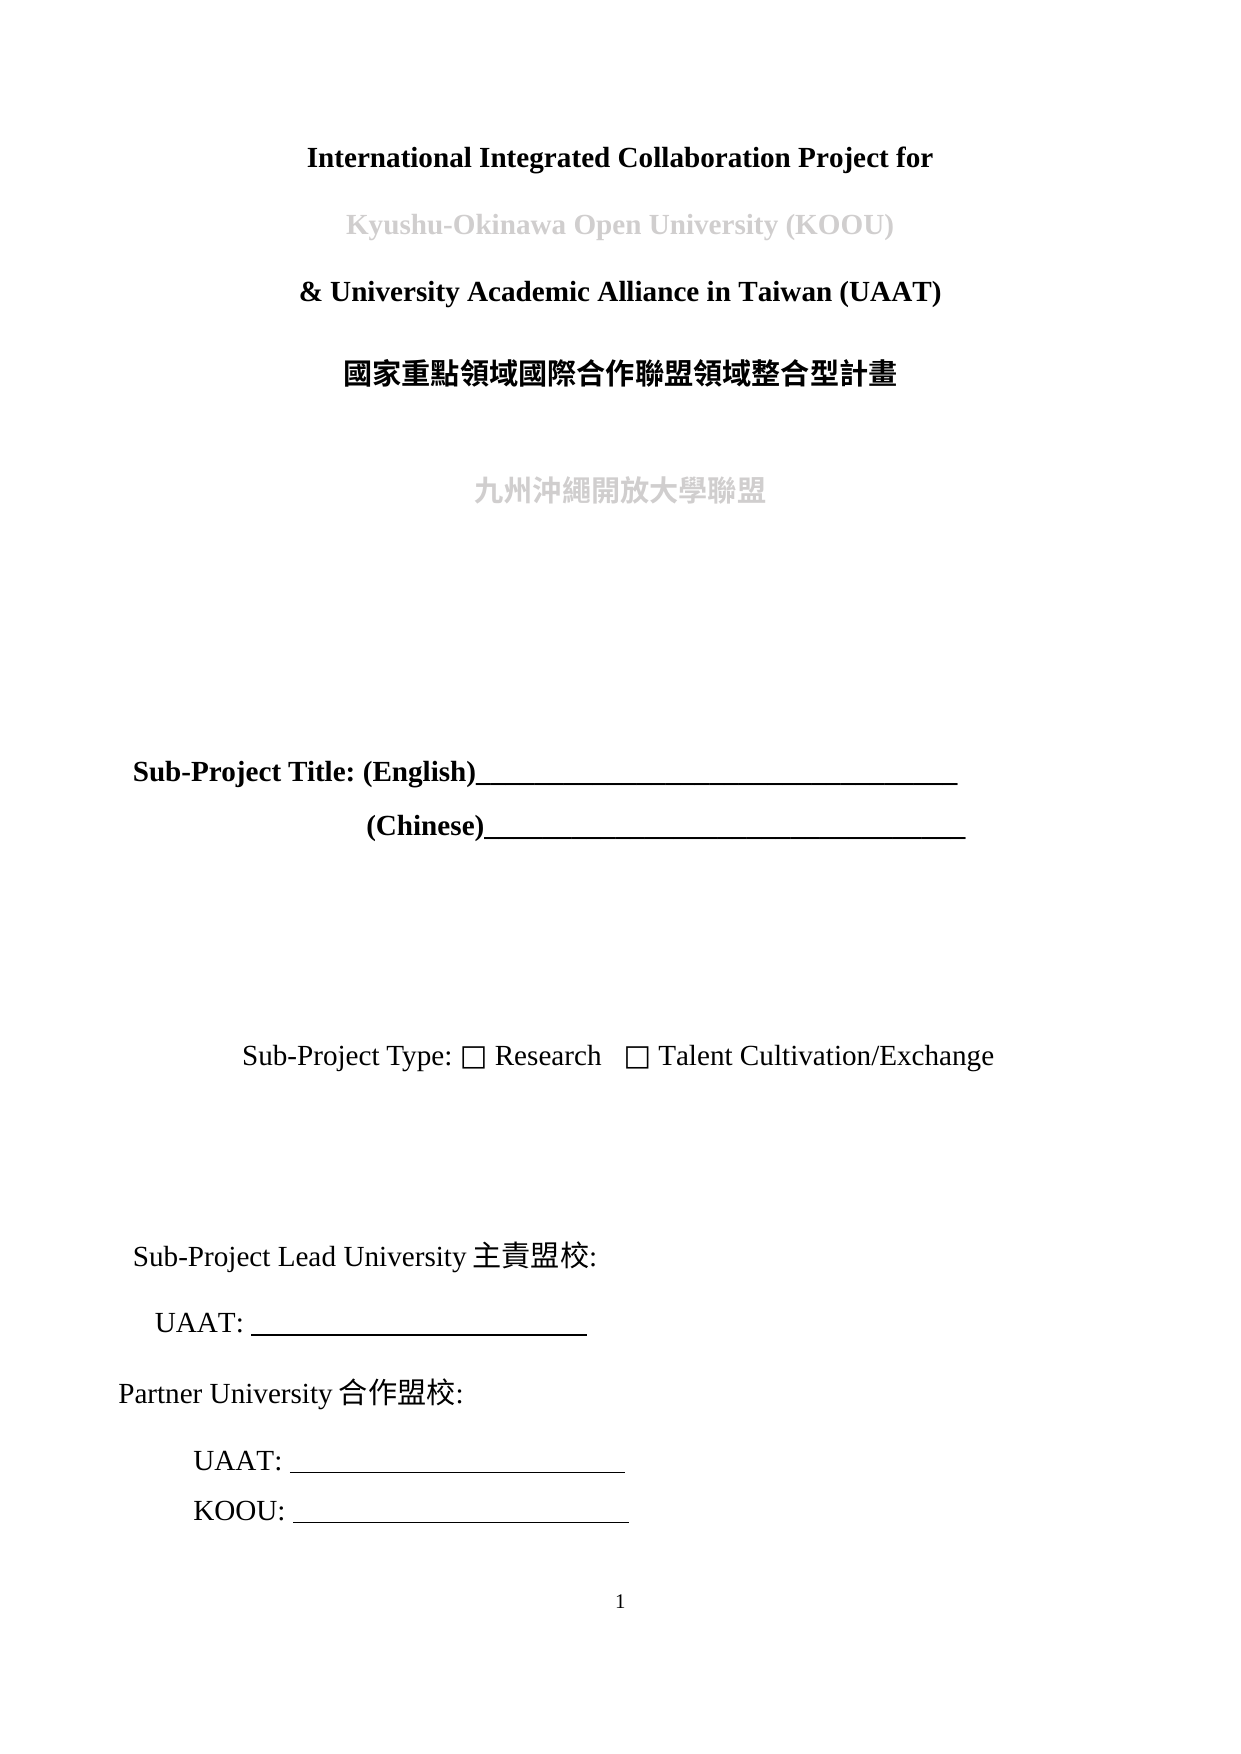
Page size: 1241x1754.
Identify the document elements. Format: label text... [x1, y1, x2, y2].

text UAAT: [118, 1303, 1122, 1341]
text Sub-Project Type: □ Research □ Talent Cultivation/Exchange [118, 1034, 1118, 1074]
text & University Academic Alliance in Taiwan (UAAT) [118, 268, 1122, 309]
text UAAT: [143, 1441, 1122, 1478]
text Sub-Project Lead University主責盟校: [118, 1216, 1122, 1291]
text (Chinese)_________________________________ [118, 806, 1122, 843]
text Partner University合作盟校: [118, 1353, 1122, 1428]
text Kyushu-Okinawa Open University (KOOU) [118, 201, 1122, 243]
text KOOU: [143, 1491, 1122, 1528]
text 九州沖繩開放大學聯盟 [118, 452, 1122, 527]
text 國家重點領域國際合作聯盟領域整合型計畫 [118, 334, 1122, 409]
text International Integrated Collaboration Project for [118, 134, 1122, 176]
text Sub-Project Title: (English)_________________________________ [118, 752, 1122, 789]
